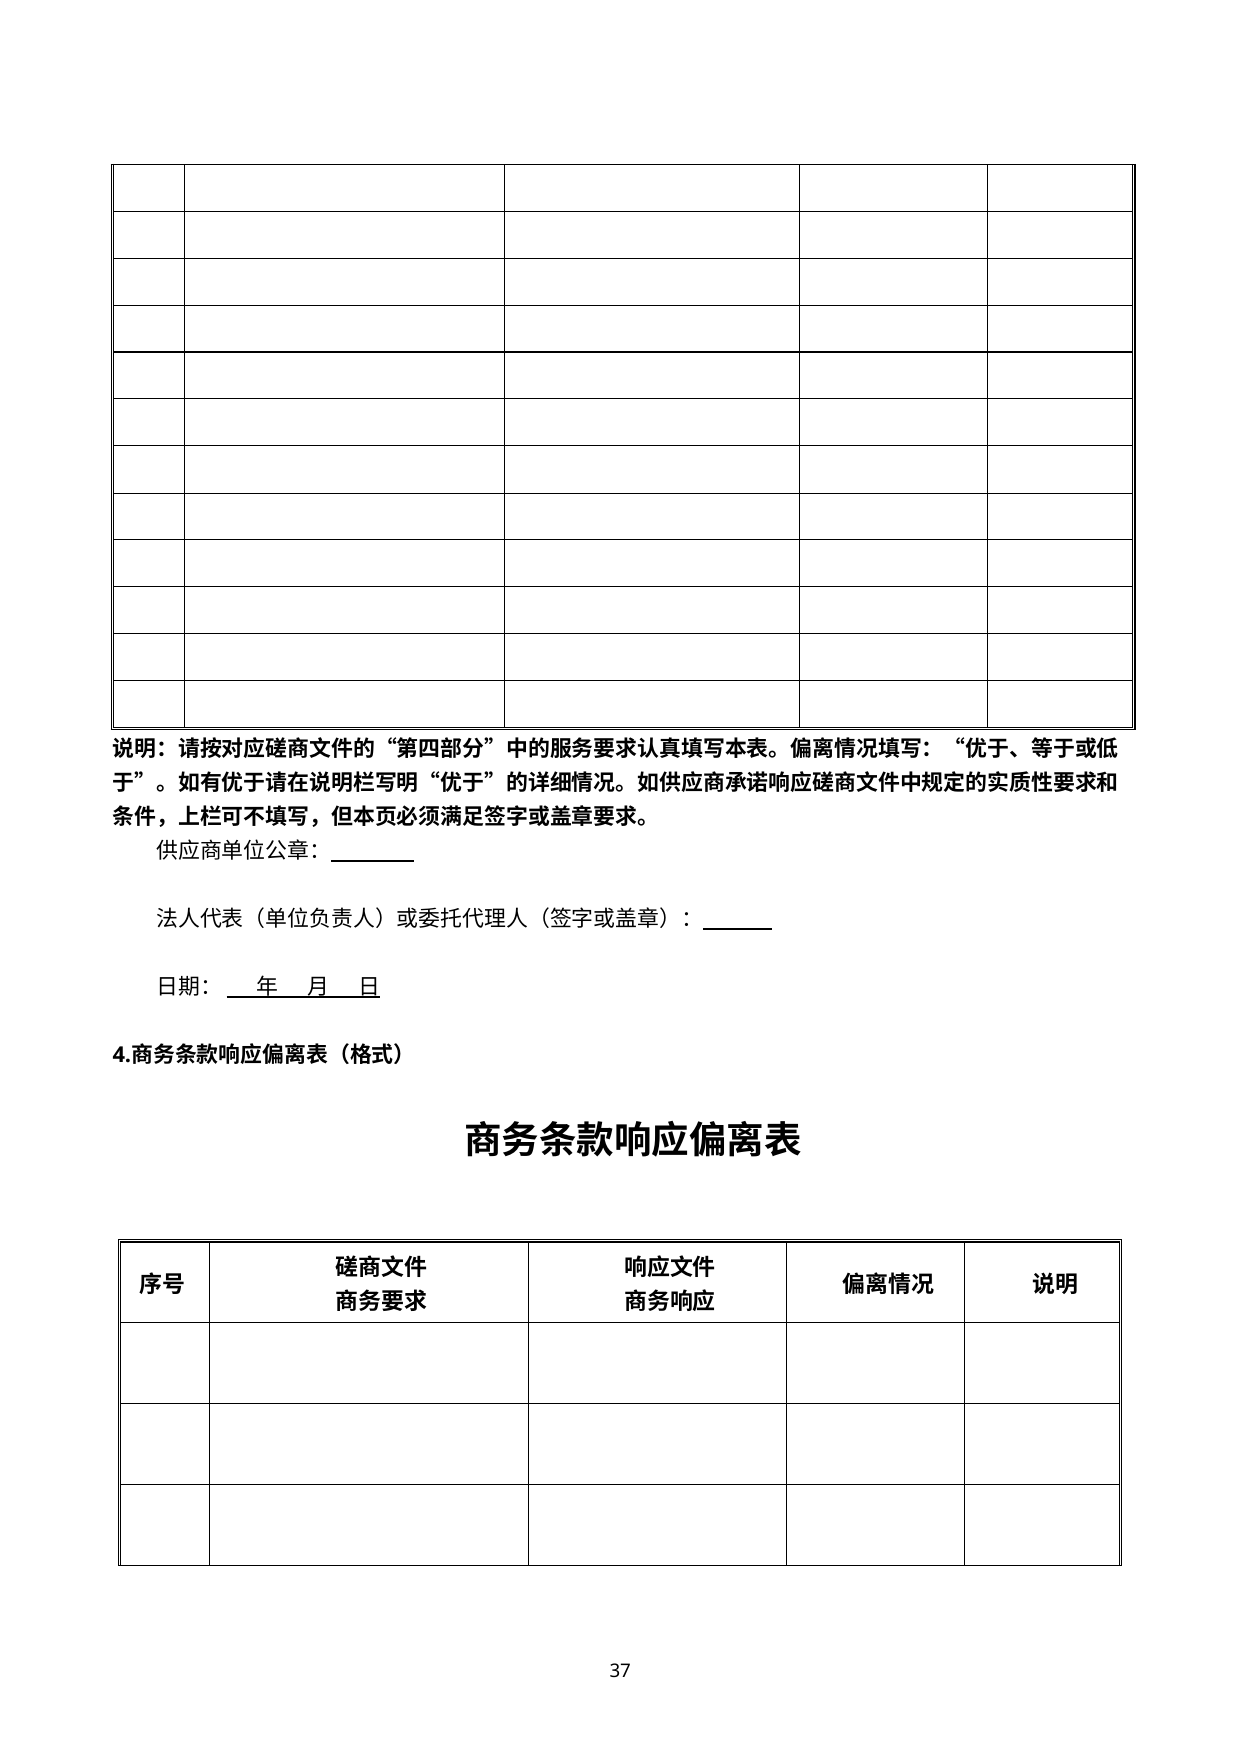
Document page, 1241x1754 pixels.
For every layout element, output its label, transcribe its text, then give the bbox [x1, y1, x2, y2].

table_cell [505, 587, 799, 633]
table_cell [787, 1404, 964, 1484]
table_cell [988, 494, 1132, 539]
table_cell [121, 1485, 209, 1565]
text 法人代表（单位负责人）或委托代理人（签字或盖章）： [112, 900, 1128, 934]
table_header 偏离情况 [787, 1243, 964, 1322]
table_cell [114, 165, 184, 211]
table_cell [185, 446, 504, 492]
table_cell [114, 353, 184, 398]
table_cell [988, 399, 1132, 445]
table_cell [114, 212, 184, 258]
table_cell [185, 259, 504, 304]
table_cell [185, 165, 504, 211]
table_cell [800, 259, 987, 304]
table_cell [114, 494, 184, 539]
table_cell [988, 259, 1132, 304]
table_cell [988, 353, 1132, 398]
table_cell [185, 306, 504, 351]
table_cell [988, 165, 1132, 211]
table_cell [800, 587, 987, 633]
table_cell [185, 540, 504, 586]
table_header 磋商文件 商务要求 [210, 1243, 528, 1322]
table_cell [505, 259, 799, 304]
table_cell [505, 306, 799, 351]
table_cell [185, 587, 504, 633]
table_cell [505, 353, 799, 398]
table_cell [114, 587, 184, 633]
table_header 说明 [965, 1243, 1119, 1322]
table_cell [114, 634, 184, 680]
subtitle 4.商务条款响应偏离表（格式） [112, 1036, 1128, 1069]
text 供应商单位公章： [112, 832, 1128, 866]
table_cell [505, 212, 799, 258]
table_cell [114, 259, 184, 304]
table_cell [114, 399, 184, 445]
table_cell [800, 212, 987, 258]
table_cell [114, 681, 184, 727]
table_cell [965, 1404, 1119, 1484]
table_cell [114, 540, 184, 586]
table_cell [505, 446, 799, 492]
table_cell [185, 212, 504, 258]
table_cell [505, 494, 799, 539]
table_cell [529, 1323, 786, 1403]
table_cell [185, 681, 504, 727]
table_cell [988, 681, 1132, 727]
table_cell [800, 165, 987, 211]
table_cell [121, 1323, 209, 1403]
table_cell [210, 1485, 528, 1565]
table_cell [505, 681, 799, 727]
text 说明：请按对应磋商文件的“第四部分”中的服务要求认真填写本表。偏离情况填写：“优于、等于或低于”。如有优于请在说明栏写明“优于”的详细情况。如供应商承诺响应磋商文件中规定的实质性要求和条件，上栏可不填写，但本页必须满足签字或盖章要求。 [112, 730, 1128, 832]
table_cell [787, 1323, 964, 1403]
table_cell [988, 540, 1132, 586]
table_cell [185, 399, 504, 445]
table_cell [114, 446, 184, 492]
table_cell [529, 1404, 786, 1484]
table_cell [210, 1323, 528, 1403]
table_cell [185, 634, 504, 680]
table_cell [800, 681, 987, 727]
table_cell [988, 212, 1132, 258]
table_cell [988, 446, 1132, 492]
table_cell [800, 399, 987, 445]
table_cell [965, 1323, 1119, 1403]
table_cell [800, 306, 987, 351]
text 日期： 年 月 日 [112, 968, 1128, 1002]
table_cell [800, 494, 987, 539]
table_cell [965, 1485, 1119, 1565]
table_cell [505, 165, 799, 211]
table_cell [988, 587, 1132, 633]
table_cell [988, 306, 1132, 351]
table_cell [800, 634, 987, 680]
table_header 序号 [121, 1243, 209, 1322]
table_cell [121, 1404, 209, 1484]
table_cell [988, 634, 1132, 680]
table_cell [505, 634, 799, 680]
table_cell [210, 1404, 528, 1484]
text 商务条款响应偏离表 [137, 1103, 1128, 1171]
table_cell [505, 540, 799, 586]
table_cell [800, 446, 987, 492]
table_cell [505, 399, 799, 445]
table_cell [185, 353, 504, 398]
table_cell [800, 540, 987, 586]
table_cell [800, 353, 987, 398]
table_cell [787, 1485, 964, 1565]
table_cell [185, 494, 504, 539]
table_cell [114, 306, 184, 351]
table_header 响应文件 商务响应 [529, 1243, 786, 1322]
table_cell [529, 1485, 786, 1565]
